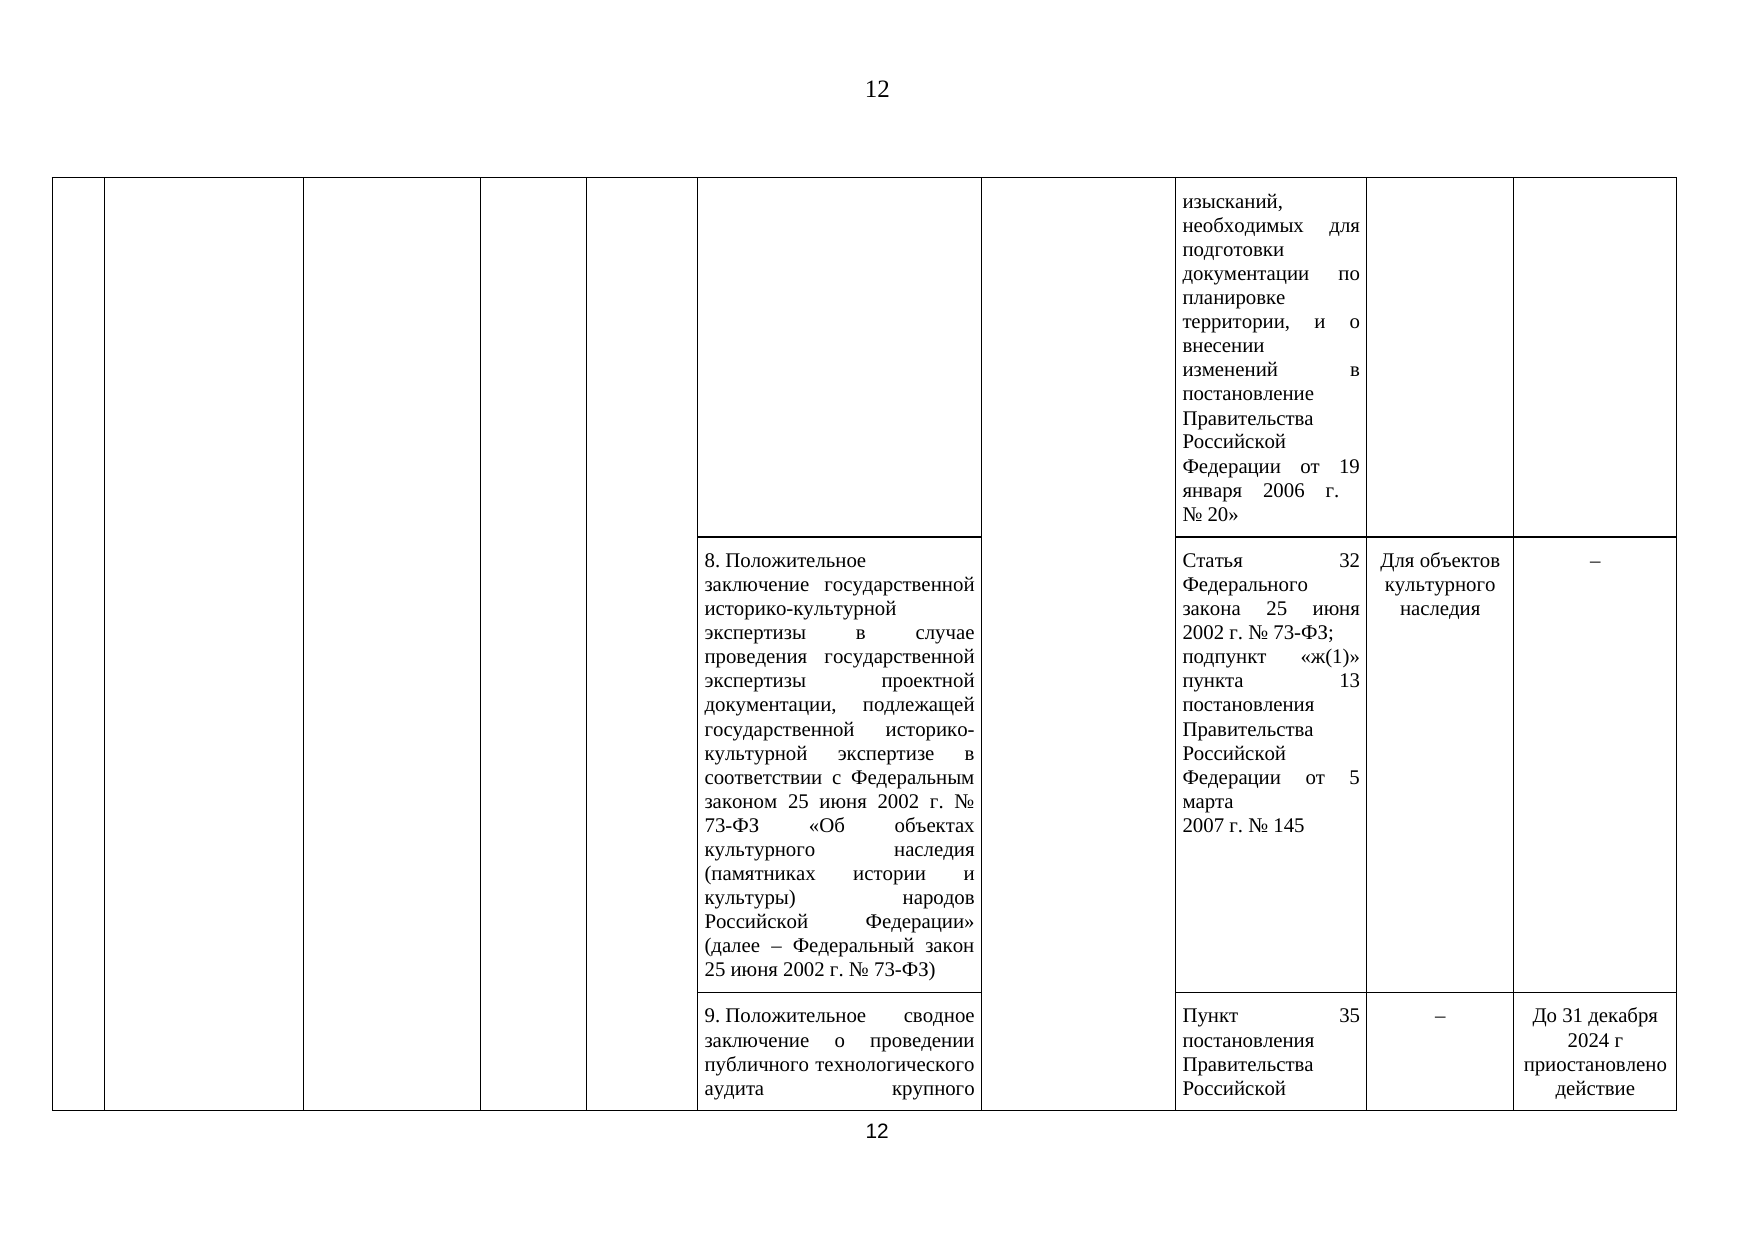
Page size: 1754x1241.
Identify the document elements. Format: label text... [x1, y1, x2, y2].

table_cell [698, 993, 981, 1110]
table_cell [1176, 178, 1366, 536]
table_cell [1514, 993, 1676, 1110]
table_cell Статья 32 Федерального закона 25 июня 2002 г. № 73-ФЗ; подпункт «ж(1)» пункта 13 постановления Правительства Российской Федерации от 5 марта 2007 г. № 145 [1176, 538, 1366, 992]
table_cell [1176, 993, 1366, 1110]
table_cell 8. Положительное заключение государственной историко-культурной экспертизы в случае проведения государственной экспертизы проектной документации, подлежащей государственной историко-культурной экспертизе в соответствии с Федеральным законом 25 июня 2002 г. № 73-ФЗ «Об объектах культурного наследия (памятниках истории и культуры) народов Российской Федерации» (далее – Федеральный закон 25 июня 2002 г. № 73-ФЗ) [698, 538, 981, 992]
table_cell – [1514, 538, 1676, 992]
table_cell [698, 178, 981, 536]
table_cell Для объектов культурного наследия [1367, 538, 1513, 992]
table_cell – [1367, 993, 1513, 1110]
